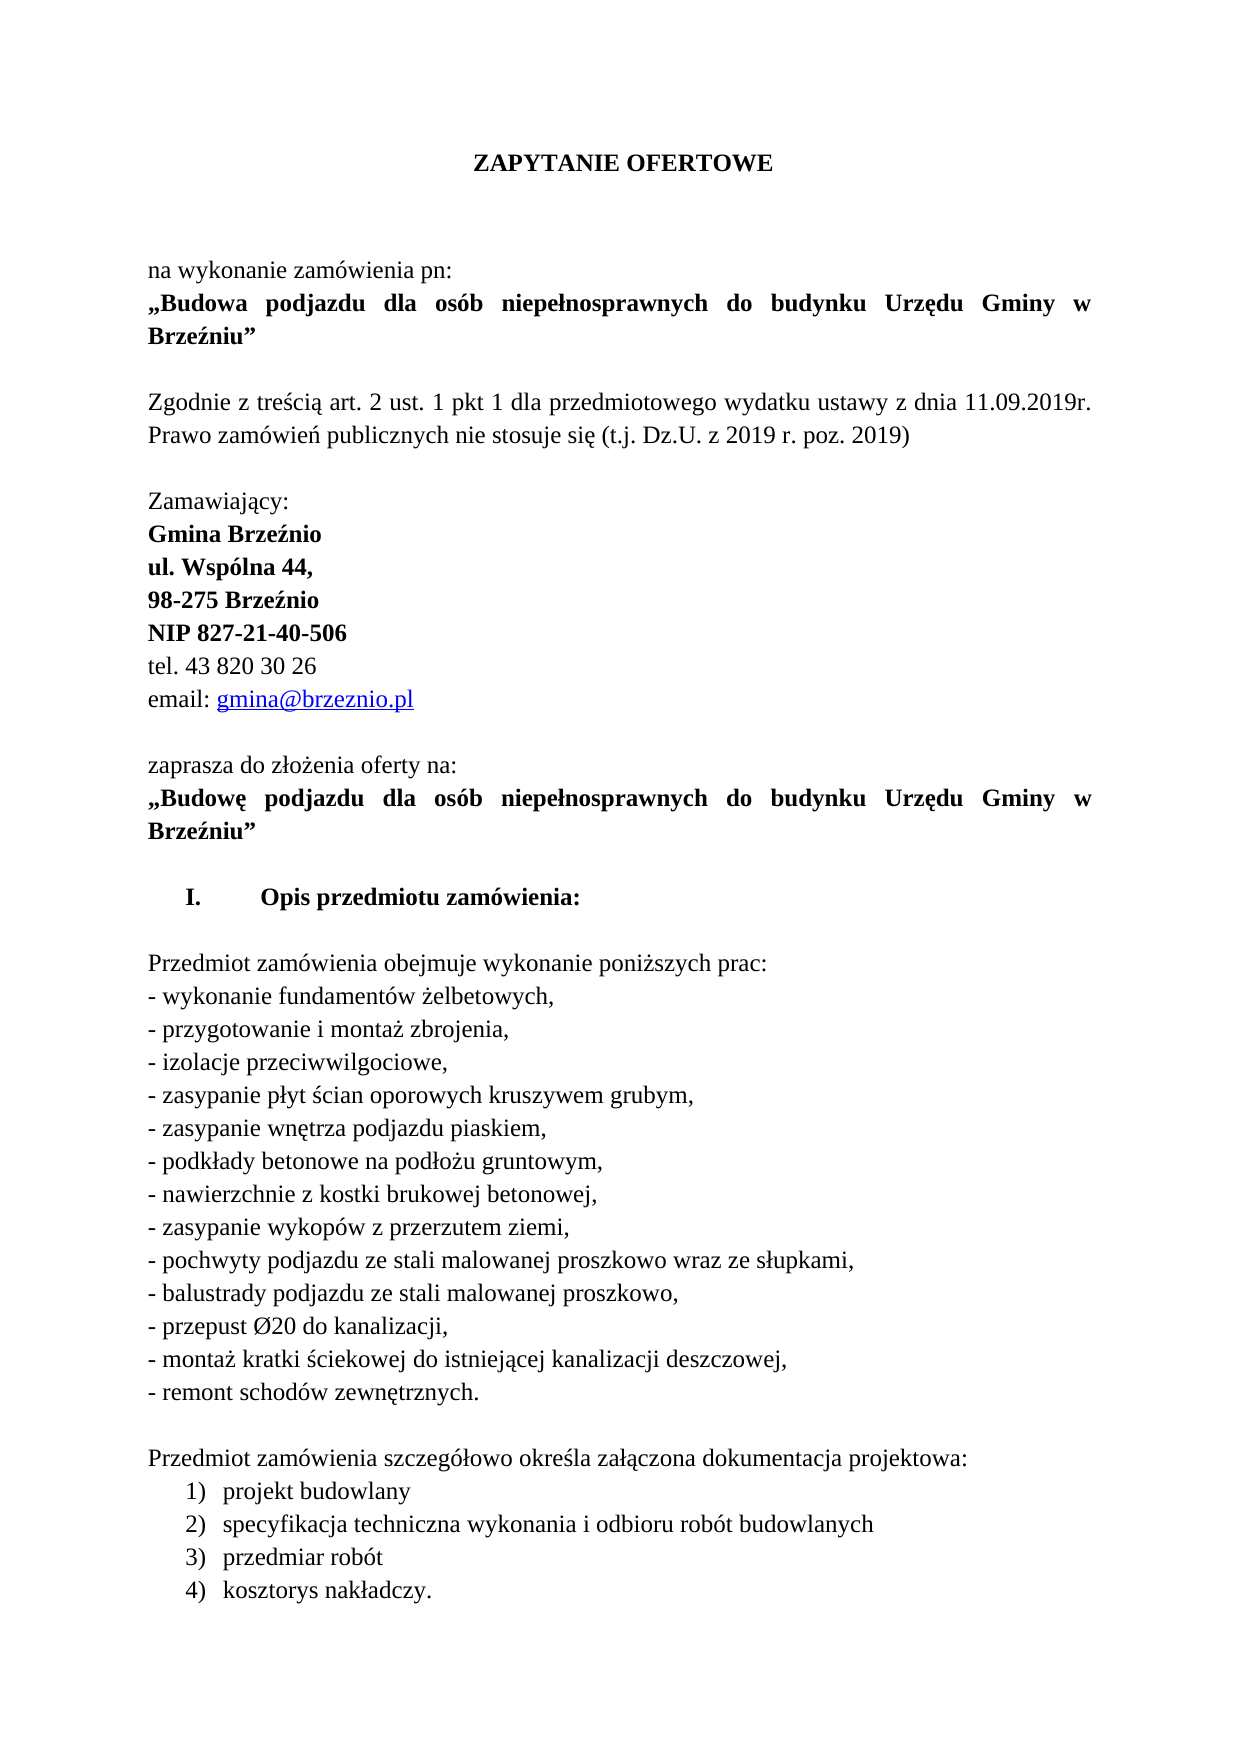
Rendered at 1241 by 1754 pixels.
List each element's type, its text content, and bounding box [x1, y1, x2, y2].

text „Budowę podjazdu dla osób niepełnosprawnych do budynku Urzędu Gminy w Brzeźniu” [148, 783, 1093, 845]
text zaprasza do złożenia oferty na: [148, 750, 1093, 779]
text Zamawiający: [148, 486, 1093, 514]
text - izolacje przeciwwilgociowe, [148, 1047, 1093, 1076]
text ul. Wspólna 44, [148, 552, 1093, 581]
text - przygotowanie i montaż zbrojenia, [148, 1014, 1093, 1043]
text - montaż kratki ściekowej do istniejącej kanalizacji deszczowej, [148, 1344, 1093, 1373]
text Zgodnie z treścią art. 2 ust. 1 pkt 1 dla przedmiotowego wydatku ustawy z dnia 11.09.2019r. Prawo zamówień publicznych nie stosuje się (t.j. Dz.U. z 2019 r. poz. 2019) [148, 387, 1093, 449]
text - balustrady podjazdu ze stali malowanej proszkowo, [148, 1278, 1093, 1307]
text - remont schodów zewnętrznych. [148, 1377, 1093, 1406]
text ZAPYTANIE OFERTOWE [148, 148, 1093, 176]
text na wykonanie zamówienia pn: [148, 255, 1093, 284]
list specyfikacja techniczna wykonania i odbioru robót budowlanych [185, 1509, 1093, 1538]
list projekt budowlany [185, 1476, 1093, 1505]
text NIP 827-21-40-506 [148, 618, 1093, 647]
text - przepust Ø20 do kanalizacji, [148, 1311, 1093, 1340]
text email: gmina@brzeznio.pl [148, 684, 1093, 713]
text Gmina Brzeźnio [148, 519, 1093, 547]
text Przedmiot zamówienia szczegółowo określa załączona dokumentacja projektowa: [148, 1443, 1093, 1472]
text „Budowa podjazdu dla osób niepełnosprawnych do budynku Urzędu Gminy w Brzeźniu” [148, 288, 1093, 350]
text - podkłady betonowe na podłożu gruntowym, [148, 1146, 1093, 1175]
text - pochwyty podjazdu ze stali malowanej proszkowo wraz ze słupkami, [148, 1245, 1093, 1274]
text - zasypanie wykopów z przerzutem ziemi, [148, 1212, 1093, 1241]
text tel. 43 820 30 26 [148, 651, 1093, 679]
text - zasypanie płyt ścian oporowych kruszywem grubym, [148, 1080, 1093, 1109]
list Opis przedmiotu zamówienia: [185, 882, 1093, 911]
list kosztorys nakładczy. [185, 1575, 1093, 1604]
list przedmiar robót [185, 1542, 1093, 1571]
text - zasypanie wnętrza podjazdu piaskiem, [148, 1113, 1093, 1142]
text Przedmiot zamówienia obejmuje wykonanie poniższych prac: [148, 948, 1093, 977]
text 98-275 Brzeźnio [148, 585, 1093, 613]
text - nawierzchnie z kostki brukowej betonowej, [148, 1179, 1093, 1208]
text - wykonanie fundamentów żelbetowych, [148, 981, 1093, 1010]
